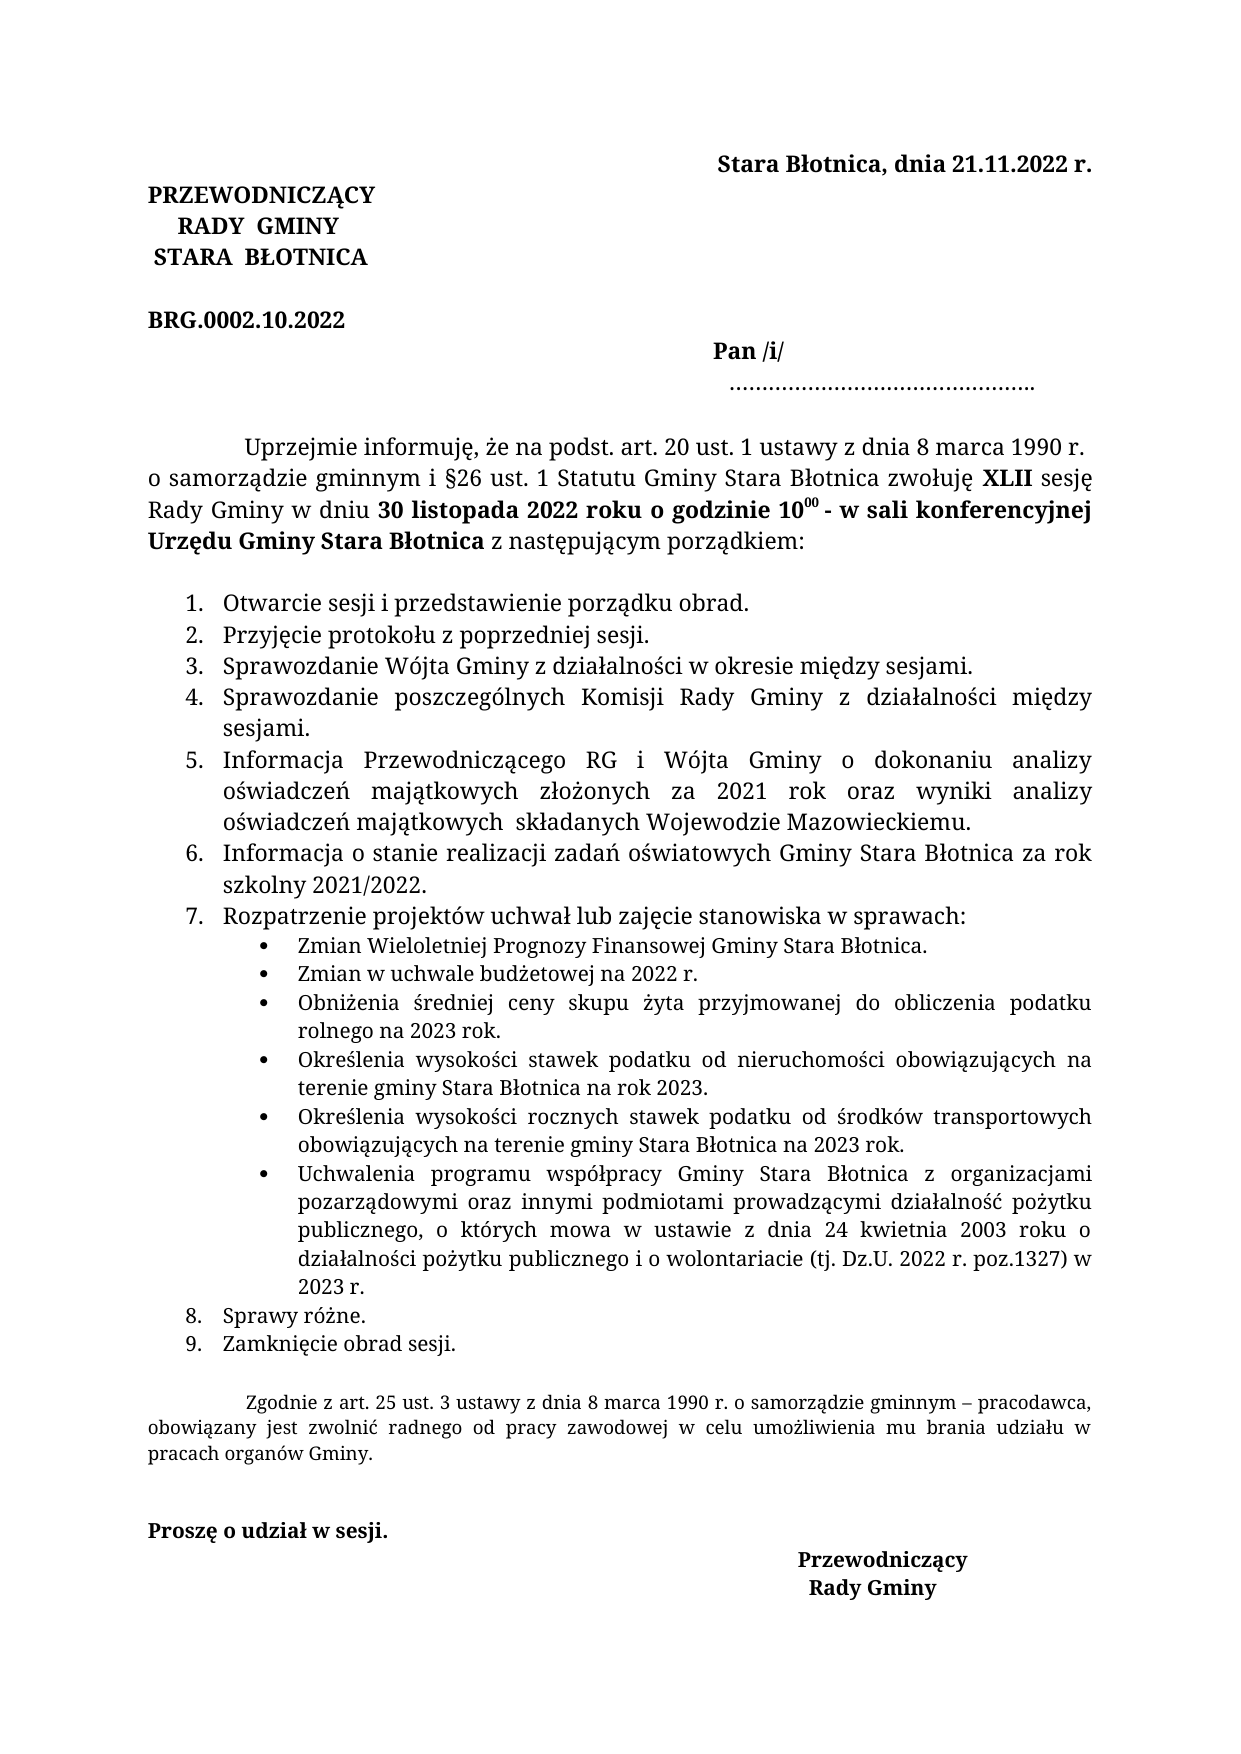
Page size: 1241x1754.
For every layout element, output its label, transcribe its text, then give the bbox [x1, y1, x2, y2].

list Zamknięcie obrad sesji. [185, 1329, 1093, 1358]
text Przewodniczący [148, 1545, 1093, 1573]
text Proszę o udział w sesji. [148, 1517, 1093, 1545]
text ……………………………………….. [148, 366, 1093, 398]
list Sprawy różne. [185, 1301, 1093, 1329]
list Sprawozdanie Wójta Gminy z działalności w okresie między sesjami. [185, 650, 1093, 681]
list Zmian w uchwale budżetowej na 2022 r. [260, 959, 1093, 988]
list Rozpatrzenie projektów uchwał lub zajęcie stanowiska w sprawach: [185, 900, 1093, 931]
list Obniżenia średniej ceny skupu żyta przyjmowanej do obliczenia podatku rolnego na 2023 rok. [260, 988, 1093, 1045]
text PRZEWODNICZĄCY [148, 179, 1093, 210]
text Zgodnie z art. 25 ust. 3 ustawy z dnia 8 marca 1990 r. o samorządzie gminnym – pracodawca, obowiązany jest zwolnić radnego od pracy zawodowej w celu umożliwienia mu brania udziału w pracach organów Gminy. [148, 1389, 1093, 1466]
list Zmian Wieloletniej Prognozy Finansowej Gminy Stara Błotnica. [260, 931, 1093, 959]
list Informacja Przewodniczącego RG i Wójta Gminy o dokonaniu analizy oświadczeń majątkowych złożonych za 2021 rok oraz wyniki analizy oświadczeń majątkowych składanych Wojewodzie Mazowieckiemu. [185, 744, 1093, 837]
list Otwarcie sesji i przedstawienie porządku obrad. [185, 587, 1093, 619]
list Sprawozdanie poszczególnych Komisji Rady Gminy z działalności między sesjami. [185, 681, 1093, 744]
text Uprzejmie informuję, że na podst. art. 20 ust. 1 ustawy z dnia 8 marca 1990 r. o samorządzie gminnym i §26 ust. 1 Statutu Gminy Stara Błotnica zwołuję XLII sesję Rady Gminy w dniu 30 listopada 2022 roku o godzinie 1000 - w sali konferencyjnej Urzędu Gminy Stara Błotnica z następującym porządkiem: [148, 431, 1093, 556]
list Przyjęcie protokołu z poprzedniej sesji. [185, 619, 1093, 650]
text STARA BŁOTNICA [148, 241, 1093, 273]
list Uchwalenia programu współpracy Gminy Stara Błotnica z organizacjami pozarządowymi oraz innymi podmiotami prowadzącymi działalność pożytku publicznego, o których mowa w ustawie z dnia 24 kwietnia 2003 roku o działalności pożytku publicznego i o wolontariacie (tj. Dz.U. 2022 r. poz.1327) w 2023 r. [260, 1159, 1093, 1301]
text Stara Błotnica, dnia 21.11.2022 r. [148, 148, 1093, 179]
text Rady Gminy [148, 1573, 1093, 1602]
list Określenia wysokości rocznych stawek podatku od środków transportowych obowiązujących na terenie gminy Stara Błotnica na 2023 rok. [260, 1102, 1093, 1159]
list Określenia wysokości stawek podatku od nieruchomości obowiązujących na terenie gminy Stara Błotnica na rok 2023. [260, 1045, 1093, 1102]
text RADY GMINY [148, 210, 1093, 241]
text BRG.0002.10.2022 Pan /i/ [148, 304, 1093, 366]
list Informacja o stanie realizacji zadań oświatowych Gminy Stara Błotnica za rok szkolny 2021/2022. [185, 837, 1093, 900]
